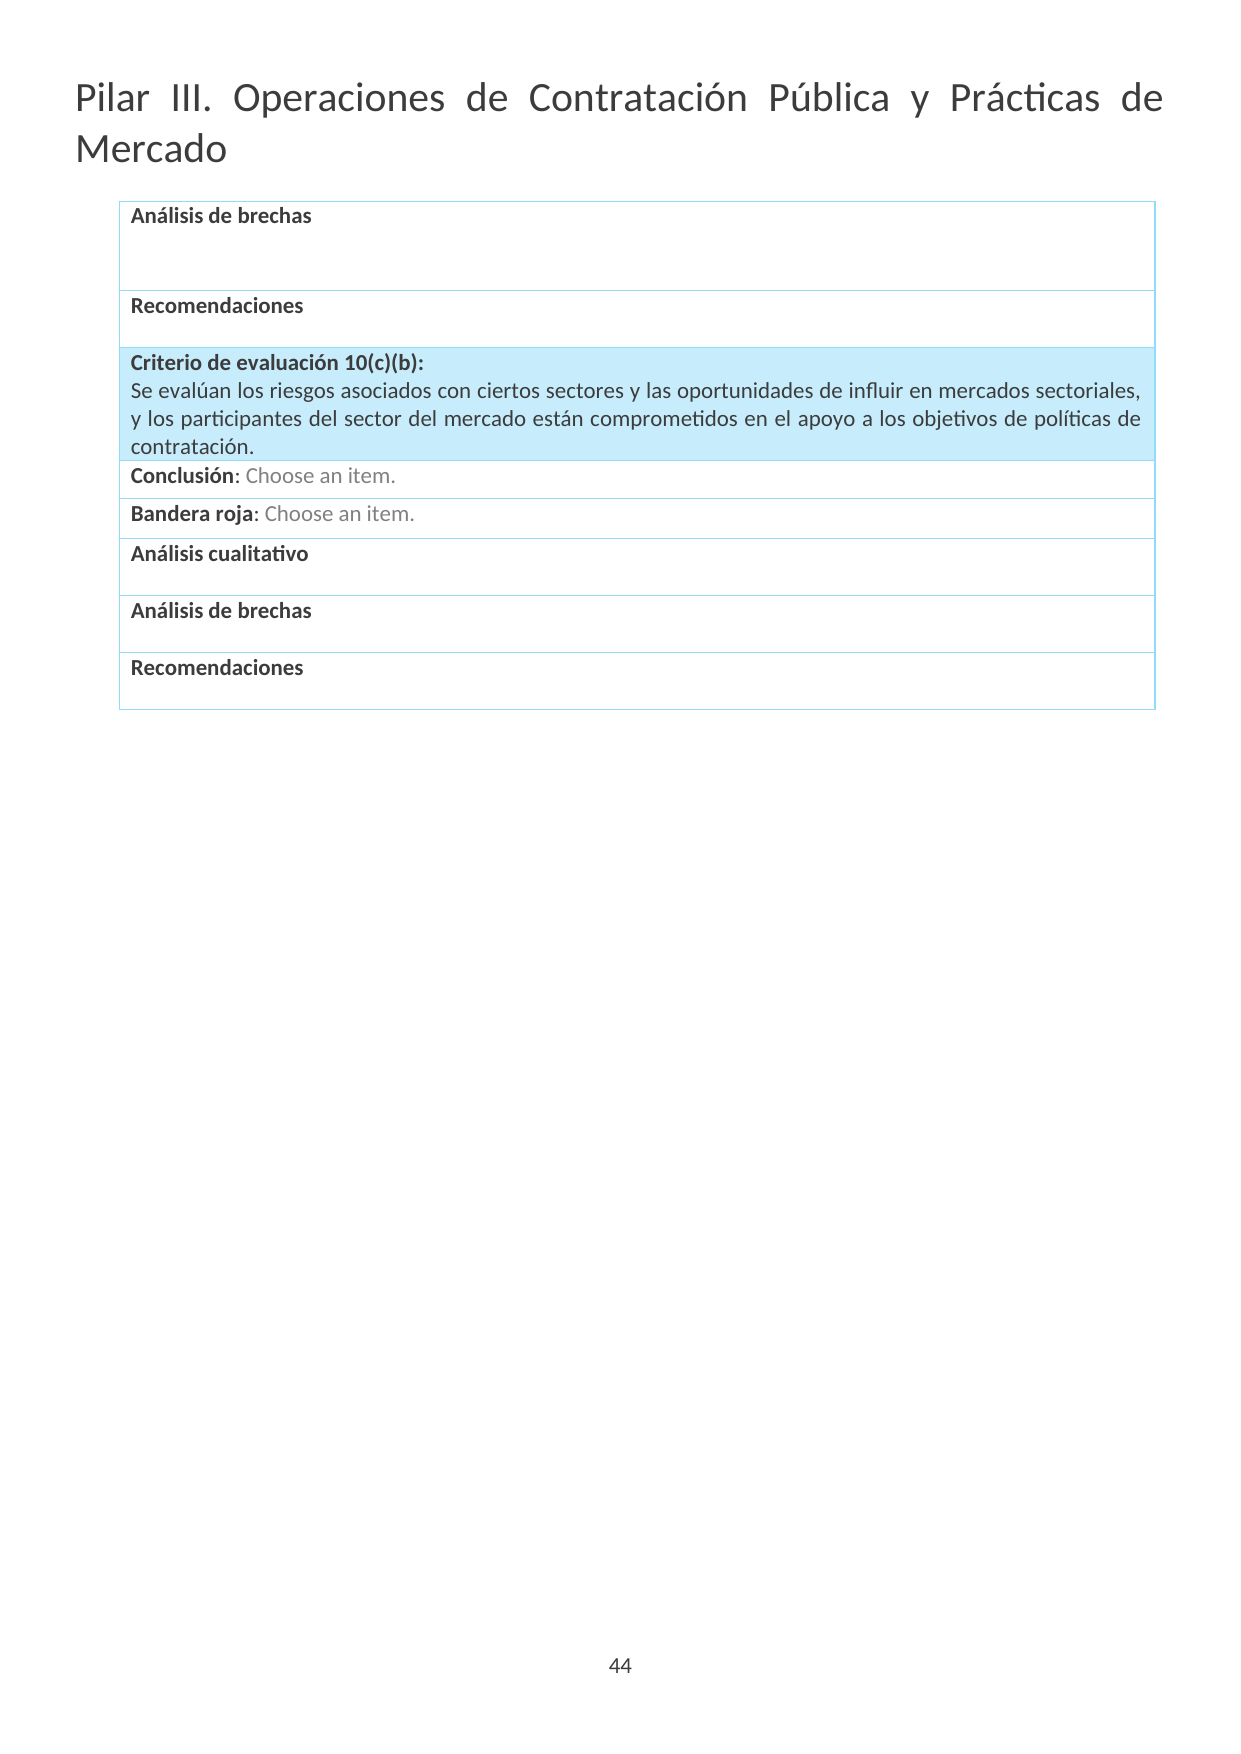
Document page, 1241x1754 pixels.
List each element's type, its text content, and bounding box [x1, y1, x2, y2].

table_cell Análisis cualitativo [120, 539, 1154, 595]
table_cell Criterio de evaluación 10(c)(b): Se evalúan los riesgos asociados con ciertos sectores y las oportunidades de influir en mercados sectoriales, y los participantes del sector del mercado están comprometidos en el apoyo a los objetivos de políticas de contratación. [120, 348, 1154, 460]
table_cell Bandera roja: [120, 499, 1154, 538]
table_cell Conclusión: [120, 461, 1154, 498]
table_cell Recomendaciones [120, 291, 1154, 347]
table_cell Análisis de brechas [120, 202, 1154, 290]
table_cell Análisis de brechas [120, 596, 1154, 652]
table_cell Recomendaciones [120, 653, 1154, 709]
